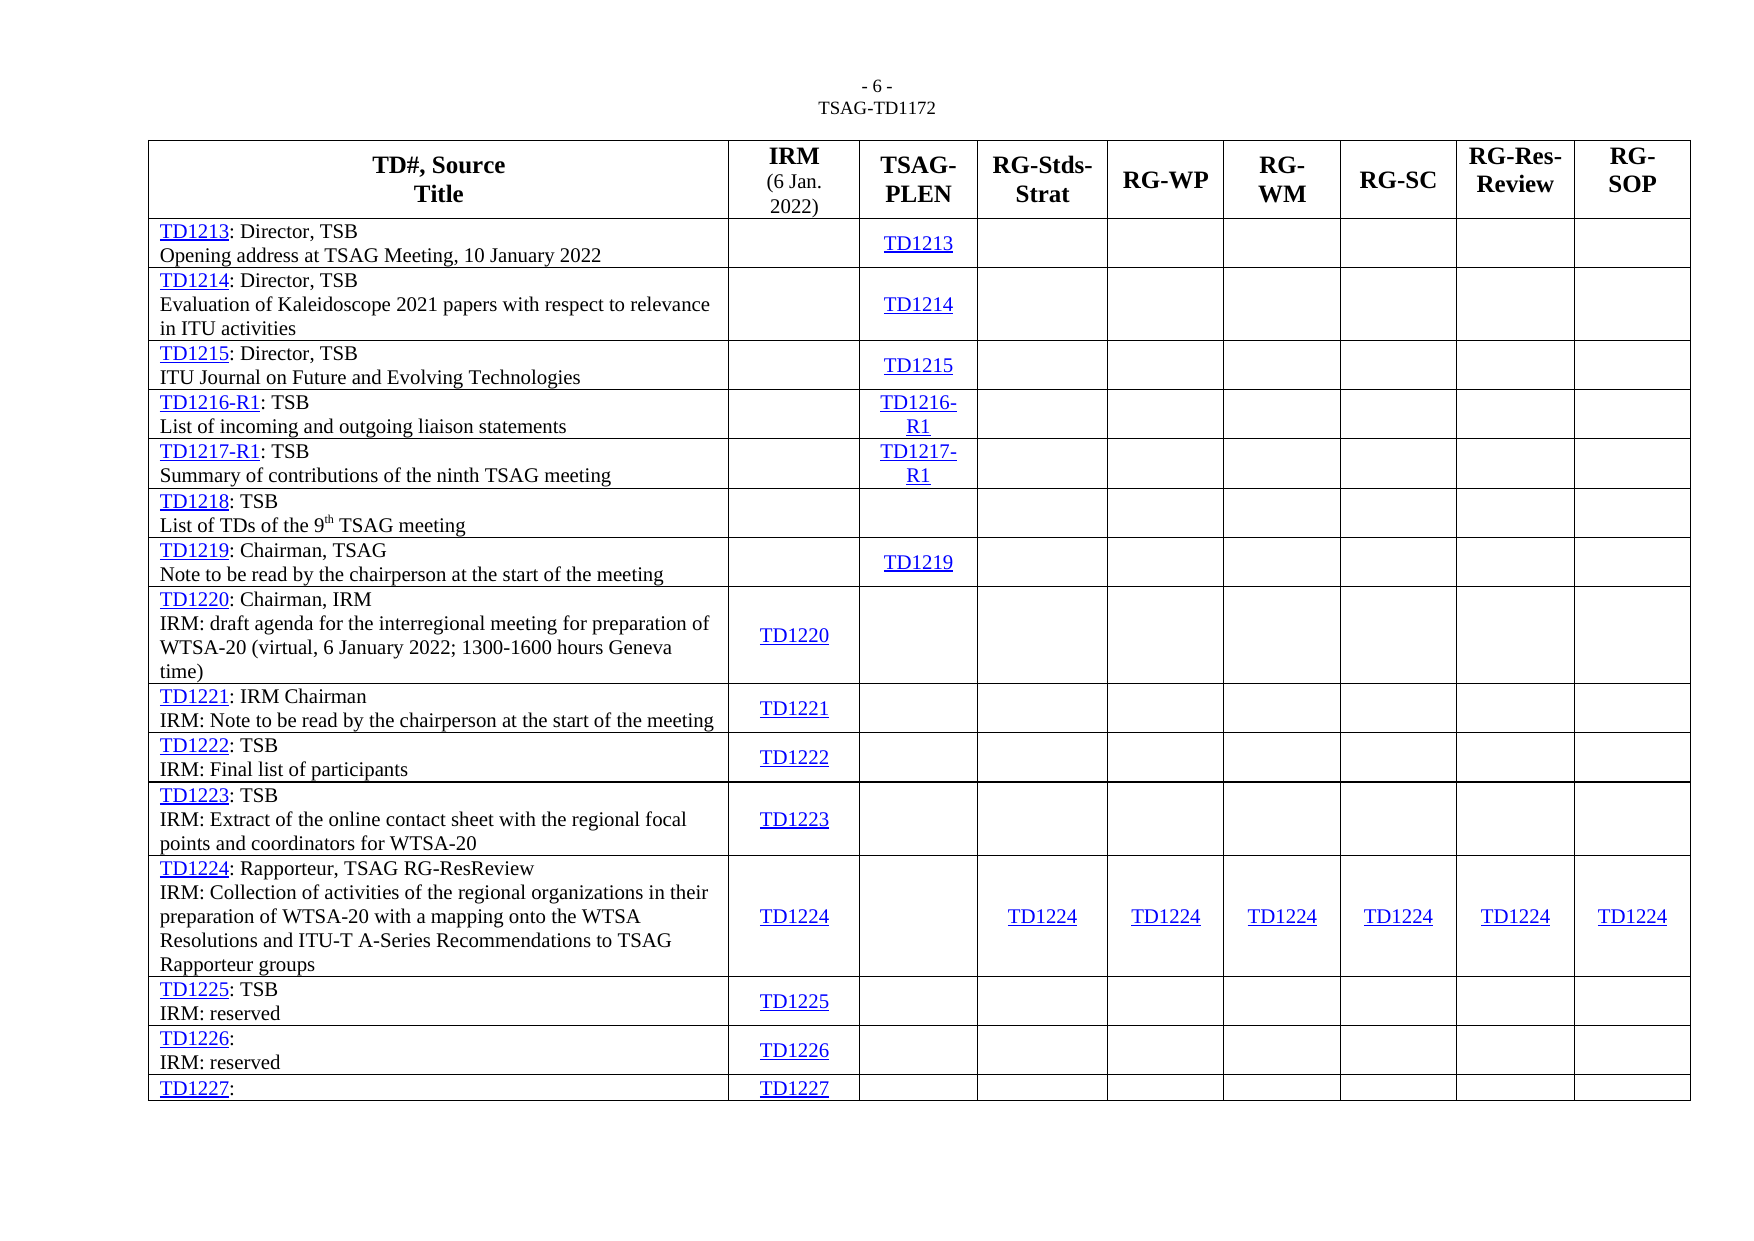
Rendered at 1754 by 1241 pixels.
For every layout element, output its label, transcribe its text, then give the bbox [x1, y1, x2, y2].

table_cell TD1218: TSB List of TDs of the 9th TSAG meeting [149, 489, 728, 537]
table_cell TD1213 [860, 219, 977, 267]
table_cell TD1224: Rapporteur, TSAG RG-ResReview IRM: Collection of activities of the regional organizations in their preparation of WTSA-20 with a mapping onto the WTSA Resolutions and ITU-T A-Series Recommendations to TSAG Rapporteur groups [149, 856, 728, 976]
table_cell [1575, 783, 1690, 855]
table_header RG-SC [1341, 141, 1456, 218]
table_cell [729, 219, 859, 267]
table_cell TD1217-R1 [860, 439, 977, 487]
table_cell [729, 489, 859, 537]
table_cell TD1219: Chairman, TSAG Note to be read by the chairperson at the start of the meeting [149, 538, 728, 586]
table_cell [978, 977, 1107, 1025]
table_cell [1341, 489, 1456, 537]
table_cell [1575, 1075, 1690, 1099]
table_cell [1108, 268, 1223, 340]
table_cell [1108, 684, 1223, 732]
table_cell [860, 733, 977, 781]
table_cell [978, 390, 1107, 438]
table_cell TD1227 [729, 1075, 859, 1099]
table_cell [1108, 390, 1223, 438]
table_cell TD1215: Director, TSB ITU Journal on Future and Evolving Technologies [149, 341, 728, 389]
table_cell [978, 684, 1107, 732]
table_cell TD1213: Director, TSB Opening address at TSAG Meeting, 10 January 2022 [149, 219, 728, 267]
table_cell TD1224 [1108, 856, 1223, 976]
table_cell [1341, 341, 1456, 389]
table_cell [1341, 684, 1456, 732]
table_cell TD1224 [978, 856, 1107, 976]
table_cell TD1215 [860, 341, 977, 389]
table_header RG-WM [1224, 141, 1340, 218]
table_cell [1108, 733, 1223, 781]
table_cell [1108, 1075, 1223, 1099]
table_cell [860, 684, 977, 732]
table_cell [1457, 587, 1574, 683]
table_cell TD1221: IRM Chairman IRM: Note to be read by the chairperson at the start of the meeting [149, 684, 728, 732]
table_cell [1575, 341, 1690, 389]
table_cell [729, 538, 859, 586]
table_cell [1224, 439, 1340, 487]
table_cell [1224, 1026, 1340, 1074]
table_cell [1224, 341, 1340, 389]
table_cell [978, 268, 1107, 340]
table_cell [1108, 1026, 1223, 1074]
table_cell TD1222: TSB IRM: Final list of participants [149, 733, 728, 781]
table_cell [1457, 341, 1574, 389]
table_cell [1575, 489, 1690, 537]
table_cell TD1226: IRM: reserved [149, 1026, 728, 1074]
table_cell [1341, 538, 1456, 586]
table_cell [1224, 268, 1340, 340]
table_header RG-SOP [1575, 141, 1690, 218]
table_cell [1457, 219, 1574, 267]
table_cell [1575, 219, 1690, 267]
table_cell [1224, 219, 1340, 267]
table_cell [1108, 489, 1223, 537]
table_header TD#, Source Title [149, 141, 728, 218]
table_cell TD1225: TSB IRM: reserved [149, 977, 728, 1025]
table_cell [1341, 390, 1456, 438]
table_cell [1224, 783, 1340, 855]
table_cell [1457, 1026, 1574, 1074]
table_cell [978, 1075, 1107, 1099]
table_cell [1575, 977, 1690, 1025]
table_cell [978, 587, 1107, 683]
table_cell [1457, 390, 1574, 438]
table_cell [1108, 439, 1223, 487]
table_cell [1457, 977, 1574, 1025]
table_cell [860, 977, 977, 1025]
table_cell [860, 587, 977, 683]
table_cell TD1216-R1 [860, 390, 977, 438]
table_cell [1108, 341, 1223, 389]
table_cell [1575, 268, 1690, 340]
table_cell [1341, 268, 1456, 340]
table_cell [1224, 684, 1340, 732]
table_cell TD1220 [729, 587, 859, 683]
table_header IRM (6 Jan. 2022) [729, 141, 859, 218]
table_cell [1457, 538, 1574, 586]
table_cell [978, 439, 1107, 487]
table_cell [1341, 587, 1456, 683]
table_cell [1457, 684, 1574, 732]
table_cell [860, 489, 977, 537]
table_cell [729, 390, 859, 438]
table_cell TD1216-R1: TSB List of incoming and outgoing liaison statements [149, 390, 728, 438]
table_cell [1224, 977, 1340, 1025]
table_cell [1224, 538, 1340, 586]
table_cell TD1219 [860, 538, 977, 586]
table_cell [729, 341, 859, 389]
table_cell [1575, 684, 1690, 732]
table_cell [860, 783, 977, 855]
table_header TSAG-PLEN [860, 141, 977, 218]
table_cell [1575, 538, 1690, 586]
table_header RG-StdsStrat [978, 141, 1107, 218]
table_cell [978, 341, 1107, 389]
table_cell TD1221 [729, 684, 859, 732]
table_cell [1575, 733, 1690, 781]
table_cell [978, 538, 1107, 586]
table_cell TD1214: Director, TSB Evaluation of Kaleidoscope 2021 papers with respect to relevance in ITU activities [149, 268, 728, 340]
table_cell TD1220: Chairman, IRM IRM: draft agenda for the interregional meeting for preparation of WTSA-20 (virtual, 6 January 2022; 1300-1600 hours Geneva time) [149, 587, 728, 683]
table_cell [1457, 439, 1574, 487]
table_cell [978, 1026, 1107, 1074]
table_cell [1224, 1075, 1340, 1099]
table_cell [860, 1026, 977, 1074]
table_cell [1108, 783, 1223, 855]
table_header RG-WP [1108, 141, 1223, 218]
table_cell [1341, 1075, 1456, 1099]
table_cell [1457, 733, 1574, 781]
table_cell TD1224 [1341, 856, 1456, 976]
table_cell [978, 489, 1107, 537]
table_cell [1575, 1026, 1690, 1074]
table_cell [729, 439, 859, 487]
table_cell [1341, 977, 1456, 1025]
table_header RG-ResReview [1457, 141, 1574, 218]
table_cell [1341, 1026, 1456, 1074]
table_cell [1108, 587, 1223, 683]
table_cell TD1224 [729, 856, 859, 976]
table_cell [1224, 587, 1340, 683]
table_cell [1224, 489, 1340, 537]
table_cell [1457, 268, 1574, 340]
table_cell [1224, 390, 1340, 438]
table_cell [860, 856, 977, 976]
table_cell [729, 268, 859, 340]
table_cell [1341, 783, 1456, 855]
table_cell [1108, 977, 1223, 1025]
table_cell TD1224 [1457, 856, 1574, 976]
table_cell TD1217-R1: TSB Summary of contributions of the ninth TSAG meeting [149, 439, 728, 487]
table_cell [1224, 733, 1340, 781]
table_cell [978, 783, 1107, 855]
table_cell [978, 219, 1107, 267]
table_cell TD1225 [729, 977, 859, 1025]
table_cell TD1224 [1575, 856, 1690, 976]
table_cell TD1223 [729, 783, 859, 855]
table_cell [1341, 733, 1456, 781]
table_cell [1457, 489, 1574, 537]
table_cell TD1214 [860, 268, 977, 340]
table_cell TD1222 [729, 733, 859, 781]
table_cell [1108, 538, 1223, 586]
table_cell TD1226 [729, 1026, 859, 1074]
table_cell [978, 733, 1107, 781]
table_cell [1575, 587, 1690, 683]
table_cell [1575, 439, 1690, 487]
table_cell [1341, 219, 1456, 267]
table_cell [1457, 783, 1574, 855]
table_cell [1341, 439, 1456, 487]
table_cell [1457, 1075, 1574, 1099]
table_cell [1108, 219, 1223, 267]
table_cell TD1224 [1224, 856, 1340, 976]
table_cell [1575, 390, 1690, 438]
table_cell [860, 1075, 977, 1099]
table_cell TD1227: IRM: reserved [149, 1075, 728, 1099]
table_cell TD1223: TSB IRM: Extract of the online contact sheet with the regional focal points and coordinators for WTSA-20 [149, 783, 728, 855]
